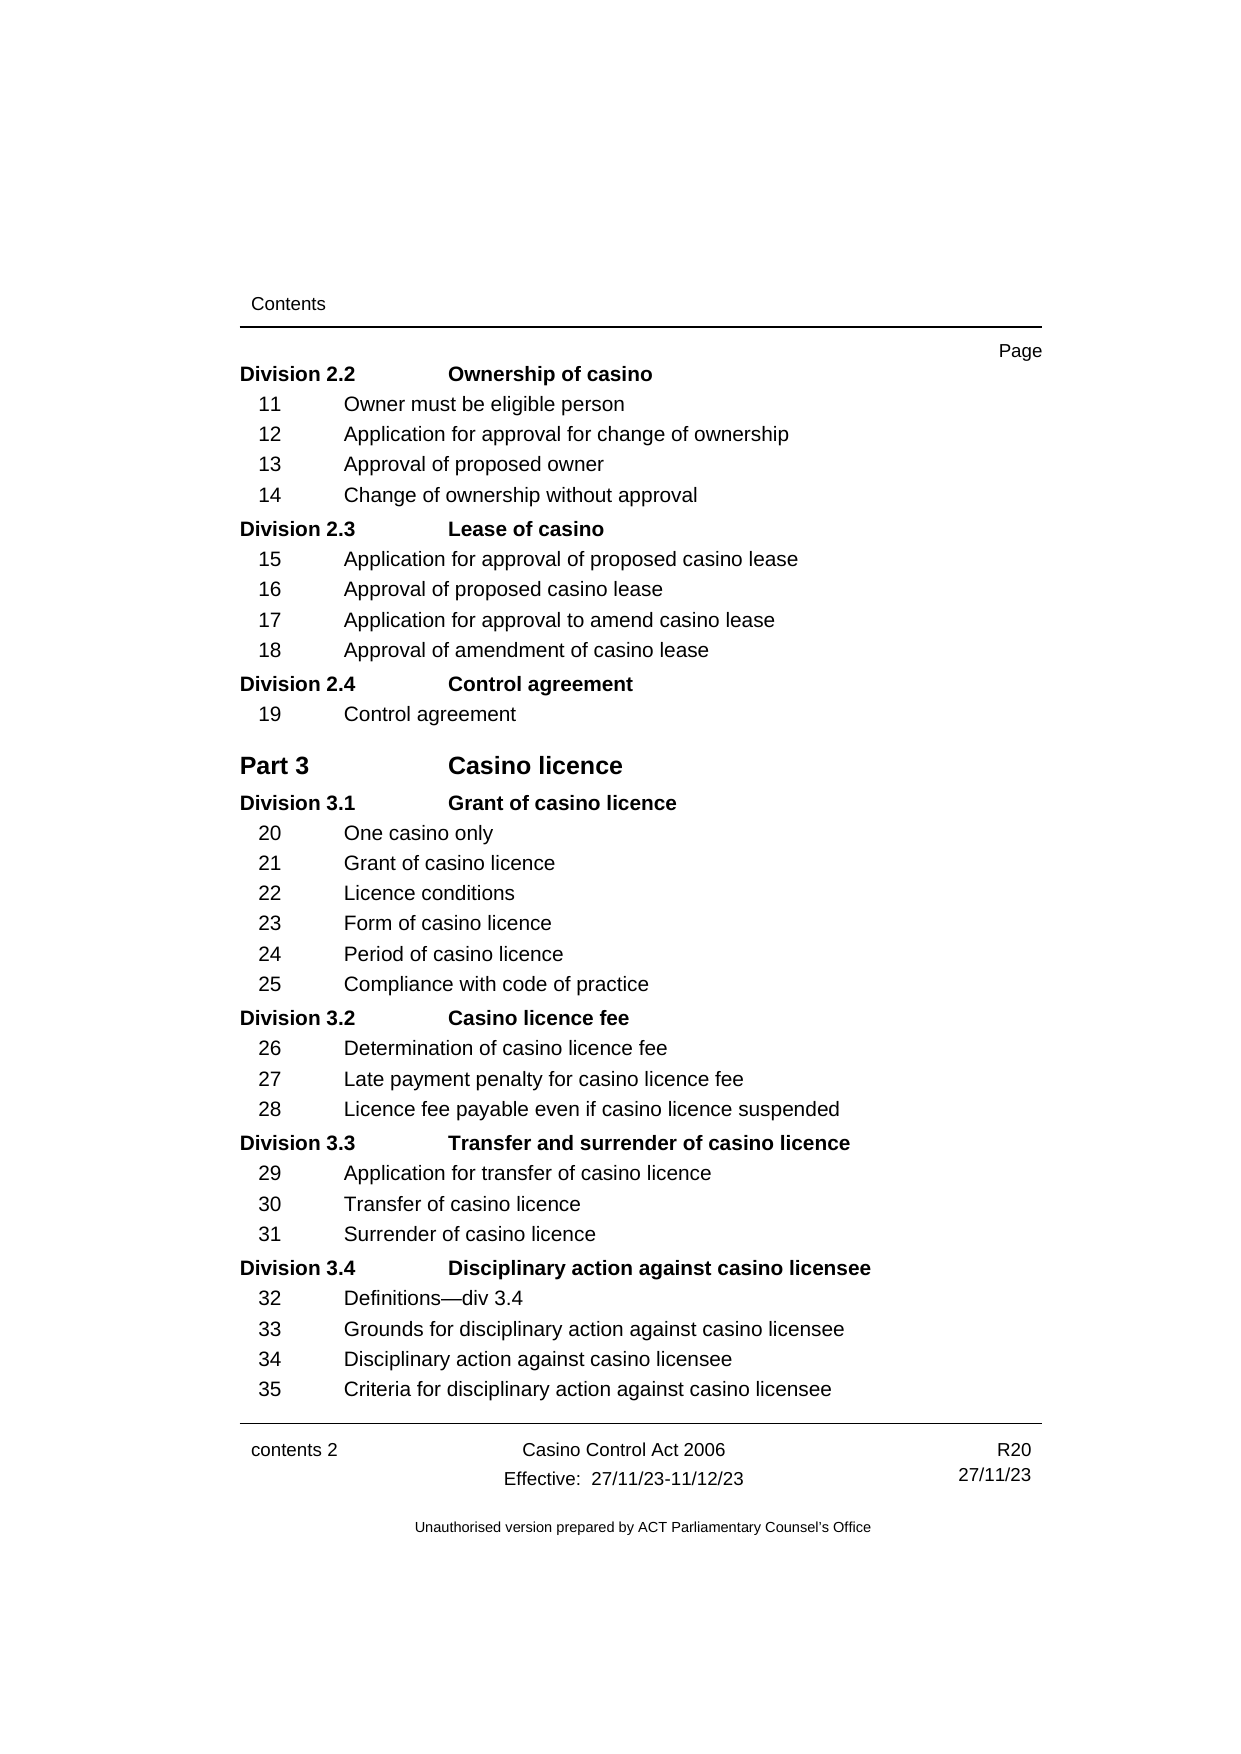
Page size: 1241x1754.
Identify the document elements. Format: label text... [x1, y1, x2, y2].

text 34 Disciplinary action against casino licensee 19 [239, 1347, 996, 1371]
text Division 2.4 Control agreement 10 [239, 672, 996, 696]
text 30 Transfer of casino licence 16 [239, 1191, 996, 1215]
text 26 Determination of casino licence fee 14 [239, 1036, 996, 1060]
text 13 Approval of proposed owner 7 [239, 452, 996, 476]
text Division 2.2 Ownership of casino 7 [239, 362, 996, 386]
text 35 Criteria for disciplinary action against casino licensee 21 [239, 1377, 996, 1401]
text 22 Licence conditions 13 [239, 881, 996, 905]
text 19 Control agreement 10 [239, 702, 996, 726]
text 33 Grounds for disciplinary action against casino licensee 18 [239, 1316, 996, 1340]
text 29 Application for transfer of casino licence 15 [239, 1161, 996, 1185]
text Division 3.3 Transfer and surrender of casino licence 15 [239, 1131, 996, 1155]
text 17 Application for approval to amend casino lease 10 [239, 607, 996, 631]
text 21 Grant of casino licence 12 [239, 851, 996, 875]
text Division 3.4 Disciplinary action against casino licensee 17 [239, 1256, 996, 1280]
text Division 2.3 Lease of casino 8 [239, 517, 996, 541]
text 15 Application for approval of proposed casino lease 8 [239, 547, 996, 571]
text Part 3 Casino licence 12 [239, 751, 996, 780]
text 31 Surrender of casino licence 17 [239, 1222, 996, 1246]
text 28 Licence fee payable even if casino licence suspended 15 [239, 1097, 996, 1121]
text 12 Application for approval for change of ownership 7 [239, 422, 996, 446]
text 14 Change of ownership without approval 8 [239, 482, 996, 506]
text Division 3.1 Grant of casino licence 12 [239, 790, 996, 814]
text 11 Owner must be eligible person 7 [239, 392, 996, 416]
text 20 One casino only 12 [239, 821, 996, 844]
text 18 Approval of amendment of casino lease 10 [239, 638, 996, 662]
text 27 Late payment penalty for casino licence fee 15 [239, 1066, 996, 1090]
text 24 Period of casino licence 14 [239, 941, 996, 965]
text 32 Definitions—div 3.4 17 [239, 1286, 996, 1310]
text 25 Compliance with code of practice 14 [239, 972, 996, 996]
text 23 Form of casino licence 13 [239, 911, 996, 935]
text 16 Approval of proposed casino lease 9 [239, 577, 996, 601]
text Division 3.2 Casino licence fee 14 [239, 1006, 996, 1030]
